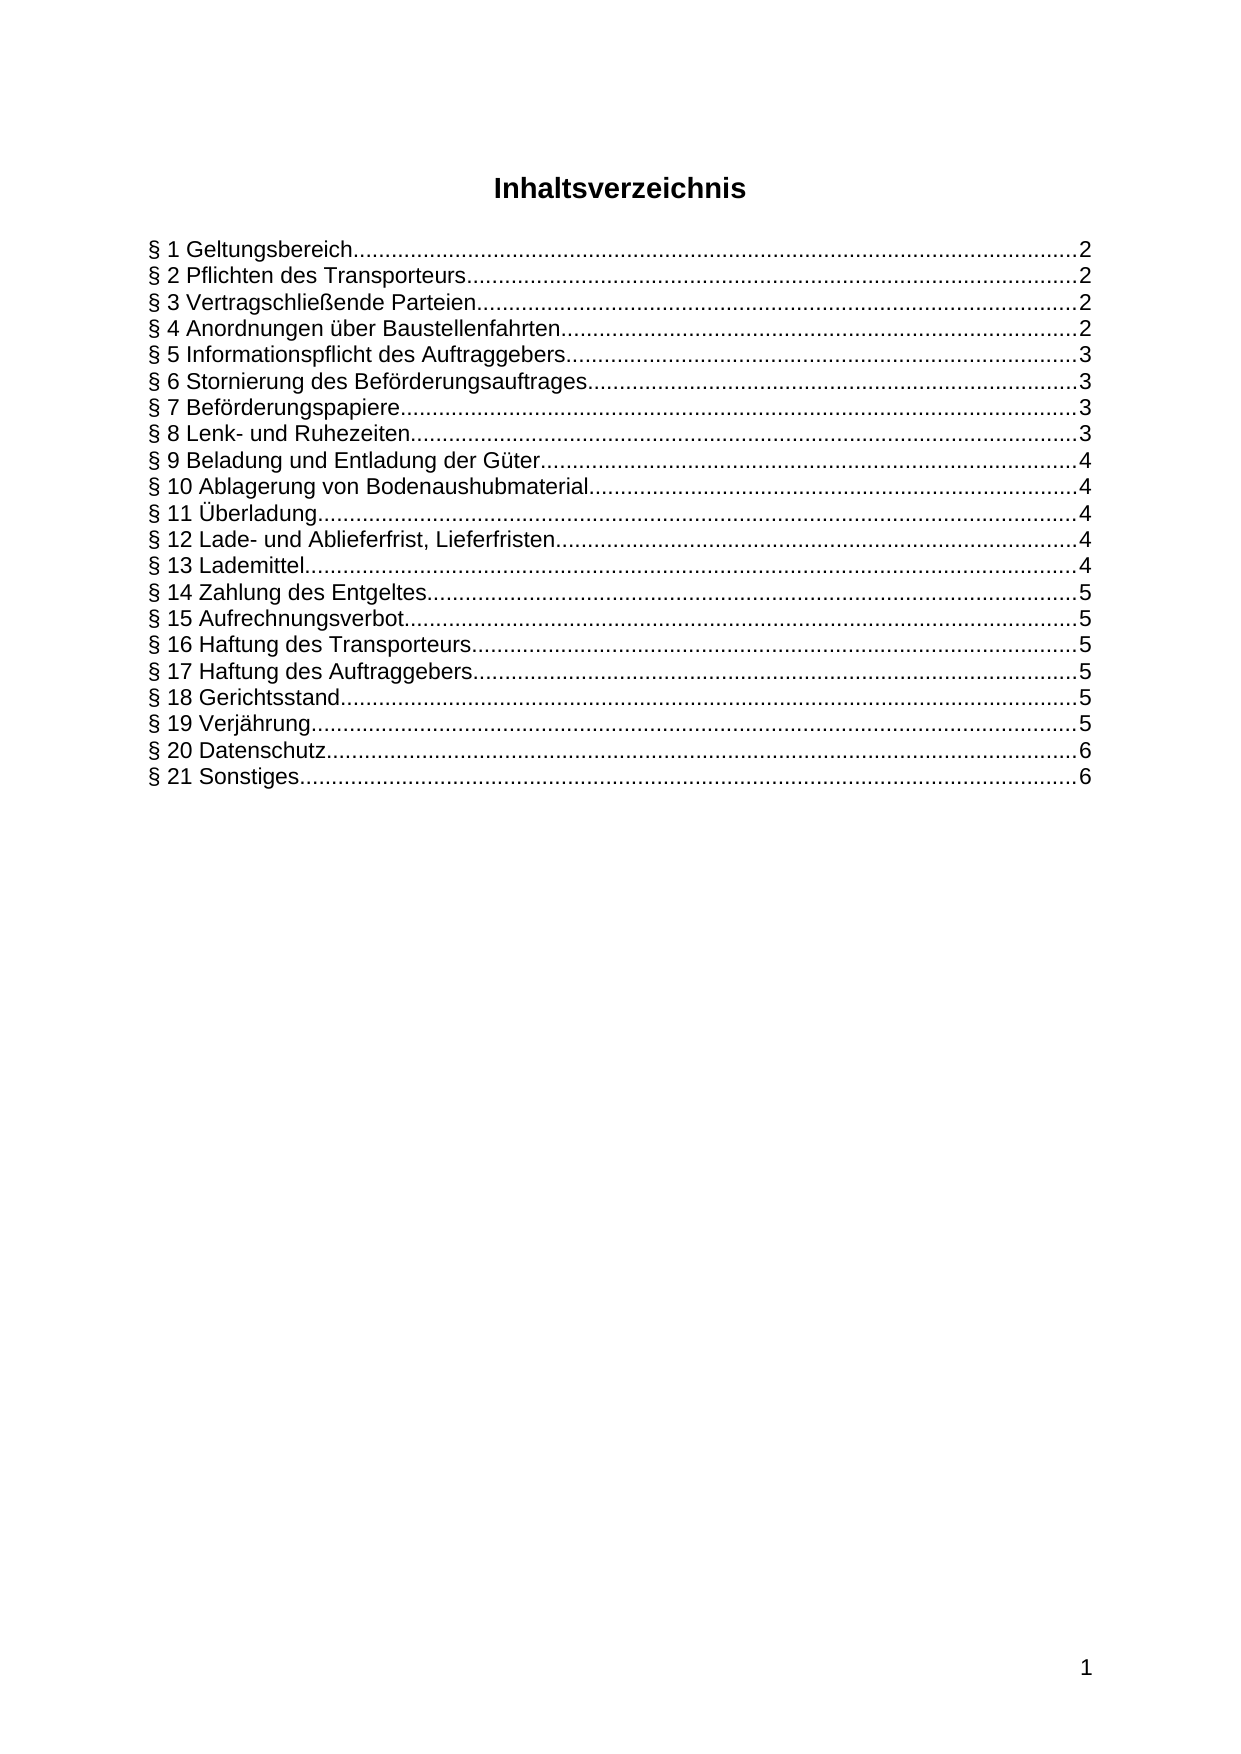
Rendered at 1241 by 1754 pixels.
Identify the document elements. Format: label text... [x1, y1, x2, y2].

text § 17 Haftung des Auftraggebers 5 [148, 658, 1092, 684]
text § 4 Anordnungen über Baustellenfahrten 2 [148, 315, 1092, 341]
text § 9 Beladung und Entladung der Güter 4 [148, 447, 1092, 473]
text § 2 Pflichten des Transporteurs 2 [148, 262, 1092, 289]
text § 16 Haftung des Transporteurs 5 [148, 631, 1092, 658]
text § 21 Sonstiges 6 [148, 763, 1092, 789]
text § 19 Verjährung 5 [148, 710, 1092, 737]
subtitle Inhaltsverzeichnis [148, 171, 1092, 204]
text § 14 Zahlung des Entgeltes 5 [148, 578, 1092, 605]
text § 13 Lademittel 4 [148, 552, 1092, 578]
text § 10 Ablagerung von Bodenaushubmaterial 4 [148, 473, 1092, 499]
text § 5 Informationspflicht des Auftraggebers 3 [148, 341, 1092, 368]
text § 6 Stornierung des Beförderungsauftrages 3 [148, 368, 1092, 394]
text § 20 Datenschutz 6 [148, 737, 1092, 763]
text § 12 Lade- und Ablieferfrist, Lieferfristen 4 [148, 526, 1092, 552]
text § 1 Geltungsbereich 2 [148, 236, 1092, 262]
text § 18 Gerichtsstand 5 [148, 684, 1092, 710]
text § 15 Aufrechnungsverbot 5 [148, 605, 1092, 631]
text § 7 Beförderungspapiere 3 [148, 394, 1092, 420]
text § 11 Überladung 4 [148, 499, 1092, 526]
text § 8 Lenk- und Ruhezeiten 3 [148, 420, 1092, 447]
text § 3 Vertragschließende Parteien 2 [148, 289, 1092, 315]
